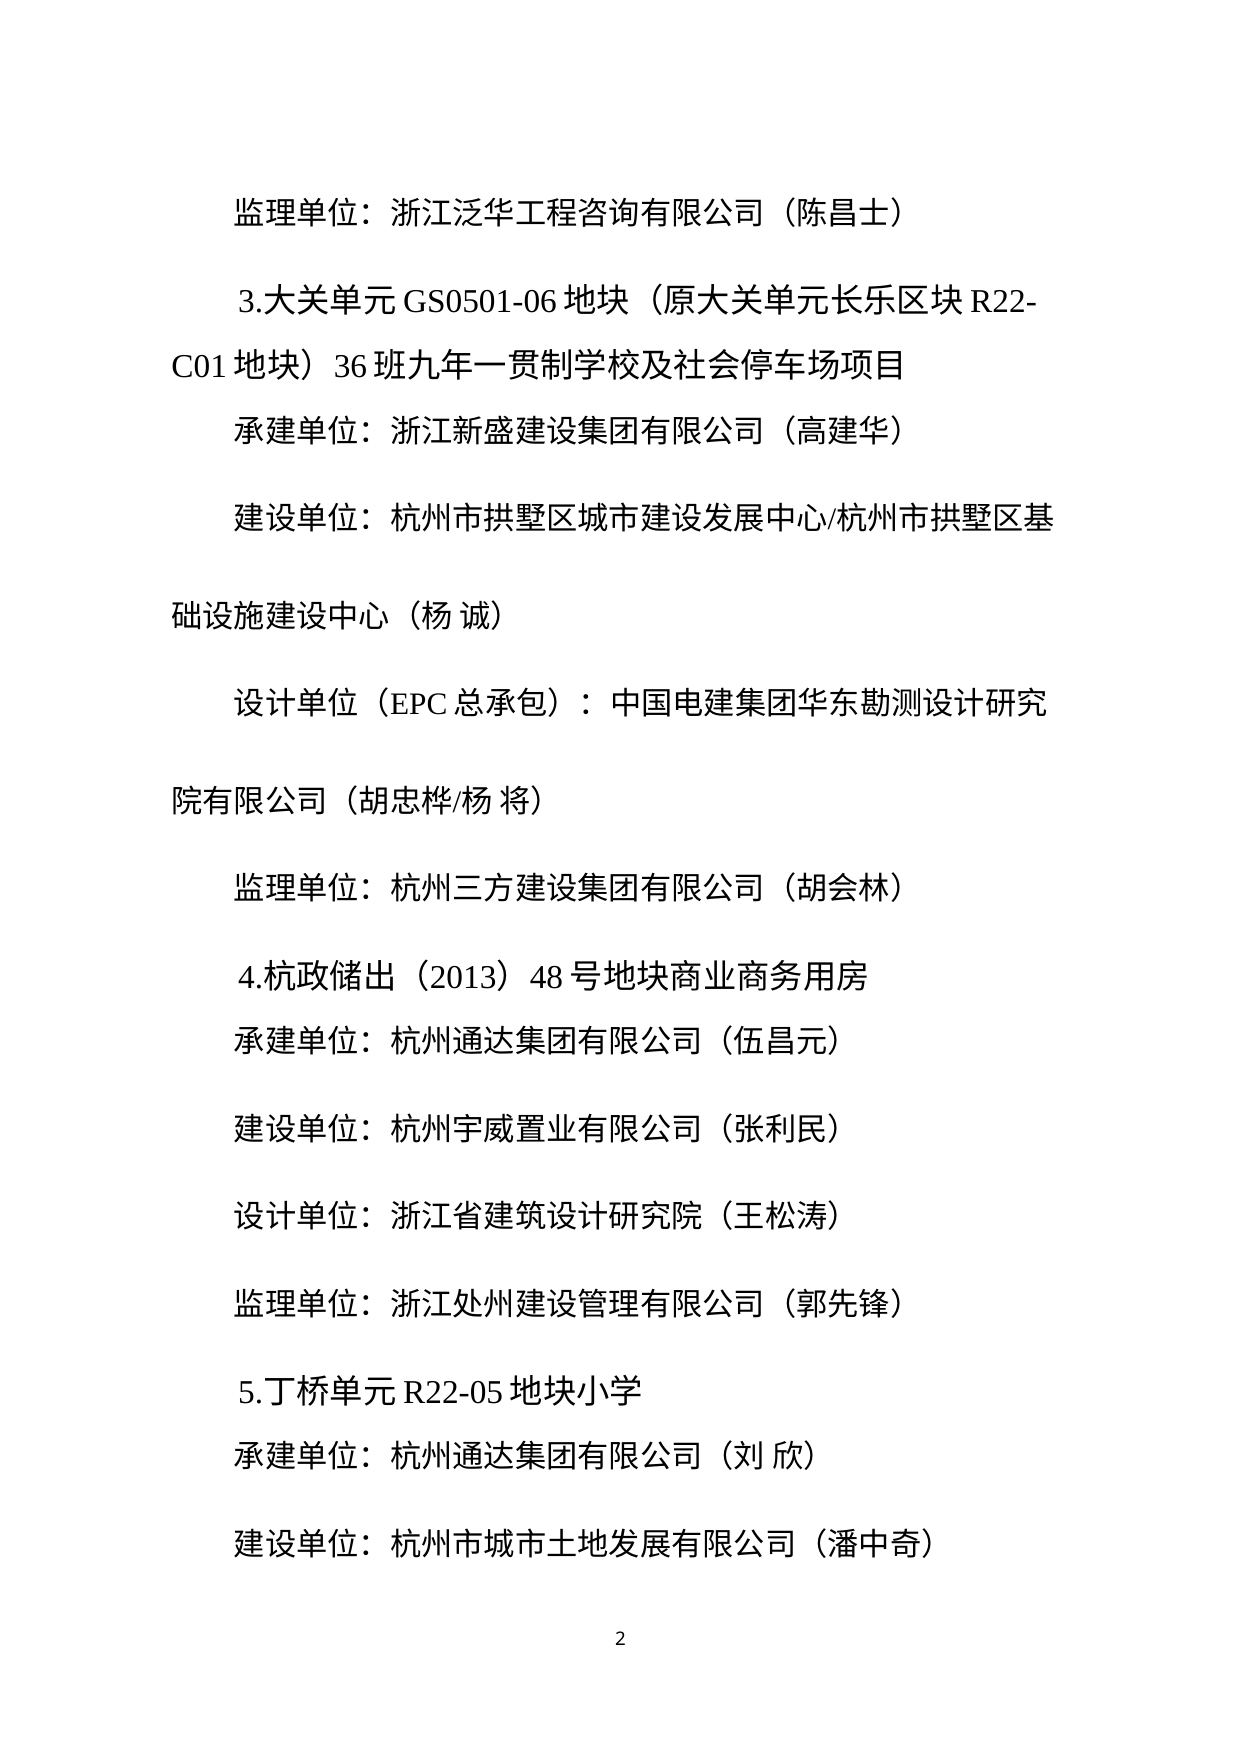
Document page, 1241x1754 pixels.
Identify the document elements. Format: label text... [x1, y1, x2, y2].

text 3.大关单元GS0501-06地块（原大关单元长乐区块R22-C01地块）36班九年一贯制学校及社会停车场项目 [171, 266, 1069, 396]
text 承建单位：杭州通达集团有限公司（伍昌元） [171, 1006, 1069, 1071]
text 建设单位：杭州市城市土地发展有限公司（潘中奇） [171, 1509, 1069, 1574]
text 监理单位：浙江处州建设管理有限公司（郭先锋） [171, 1269, 1069, 1334]
text 监理单位：杭州三方建设集团有限公司（胡会林） [171, 854, 1069, 919]
text 设计单位（EPC总承包）：中国电建集团华东勘测设计研究院有限公司（胡忠桦/杨 将） [171, 668, 1069, 831]
text 承建单位：浙江新盛建设集团有限公司（高建华） [171, 396, 1069, 461]
text 承建单位：杭州通达集团有限公司（刘 欣） [171, 1422, 1069, 1487]
text 监理单位：浙江泛华工程咨询有限公司（陈昌士） [171, 178, 1069, 243]
text 4.杭政储出（2013）48号地块商业商务用房 [171, 941, 1069, 1006]
text 5.丁桥单元R22-05地块小学 [171, 1357, 1069, 1422]
text 建设单位：杭州宇威置业有限公司（张利民） [171, 1094, 1069, 1159]
text 建设单位：杭州市拱墅区城市建设发展中心/杭州市拱墅区基础设施建设中心（杨 诚） [171, 483, 1069, 646]
text 设计单位：浙江省建筑设计研究院（王松涛） [171, 1181, 1069, 1246]
